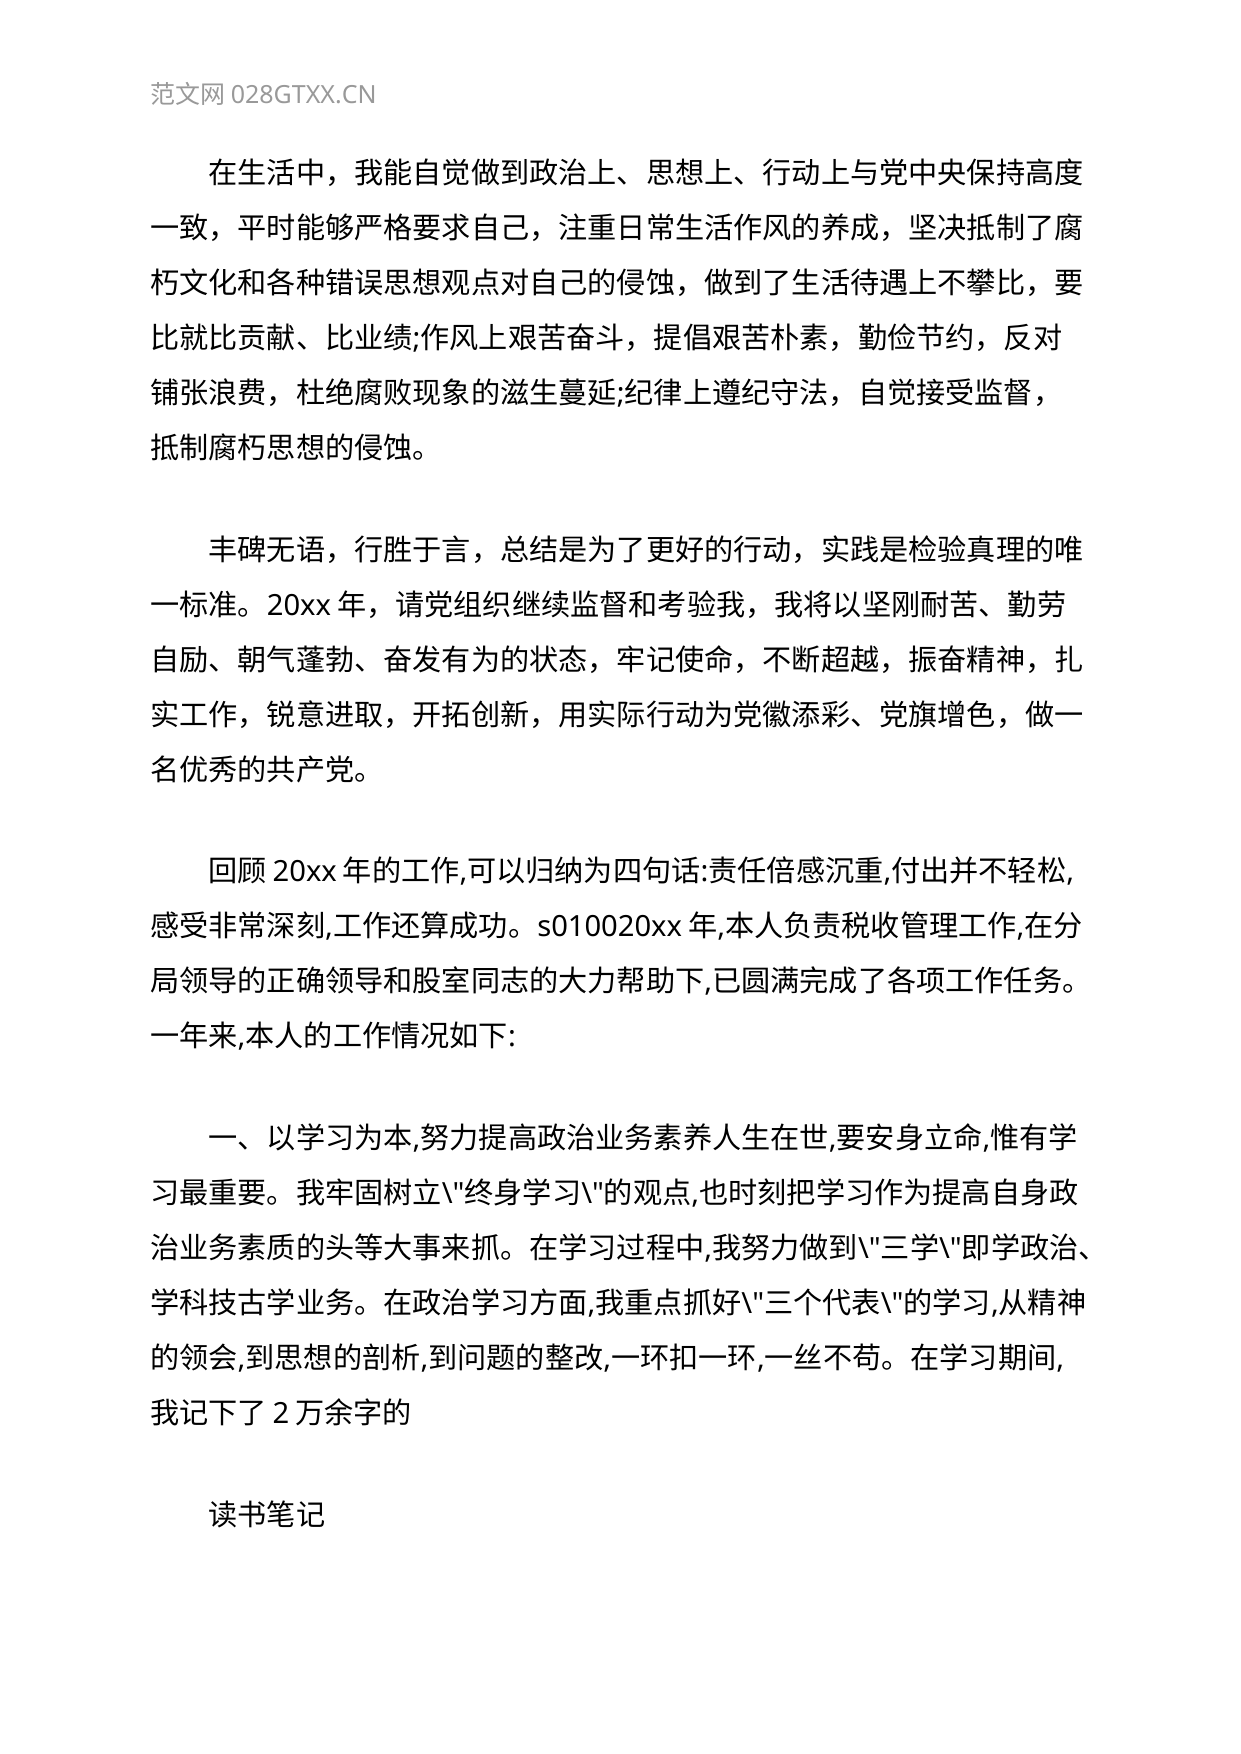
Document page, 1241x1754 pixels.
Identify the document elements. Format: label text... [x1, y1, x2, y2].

text 读书笔记 [150, 1492, 1090, 1534]
text 在生活中，我能自觉做到政治上、思想上、行动上与党中央保持高度一致，平时能够严格要求自己，注重日常生活作风的养成，坚决抵制了腐朽文化和各种错误思想观点对自己的侵蚀，做到了生活待遇上不攀比，要比就比贡献、比业绩;作风上艰苦奋斗，提倡艰苦朴素，勤俭节约，反对铺张浪费，杜绝腐败现象的滋生蔓延;纪律上遵纪守法，自觉接受监督，抵制腐朽思想的侵蚀。 [150, 150, 1090, 467]
text 一、以学习为本,努力提高政治业务素养人生在世,要安身立命,惟有学习最重要。我牢固树立\"终身学习\"的观点,也时刻把学习作为提高自身政治业务素质的头等大事来抓。在学习过程中,我努力做到\"三学\"即学政治、学科技古学业务。在政治学习方面,我重点抓好\"三个代表\"的学习,从精神的领会,到思想的剖析,到问题的整改,一环扣一环,一丝不苟。在学习期间,我记下了2万余字的 [150, 1115, 1090, 1432]
text 丰碑无语，行胜于言，总结是为了更好的行动，实践是检验真理的唯一标准。20xx年，请党组织继续监督和考验我，我将以坚刚耐苦、勤劳自励、朝气蓬勃、奋发有为的状态，牢记使命，不断超越，振奋精神，扎实工作，锐意进取，开拓创新，用实际行动为党徽添彩、党旗增色，做一名优秀的共产党。 [150, 526, 1090, 788]
text 回顾20xx年的工作,可以归纳为四句话:责任倍感沉重,付出并不轻松,感受非常深刻,工作还算成功。s010020xx年,本人负责税收管理工作,在分局领导的正确领导和股室同志的大力帮助下,已圆满完成了各项工作任务。一年来,本人的工作情况如下: [150, 848, 1090, 1055]
